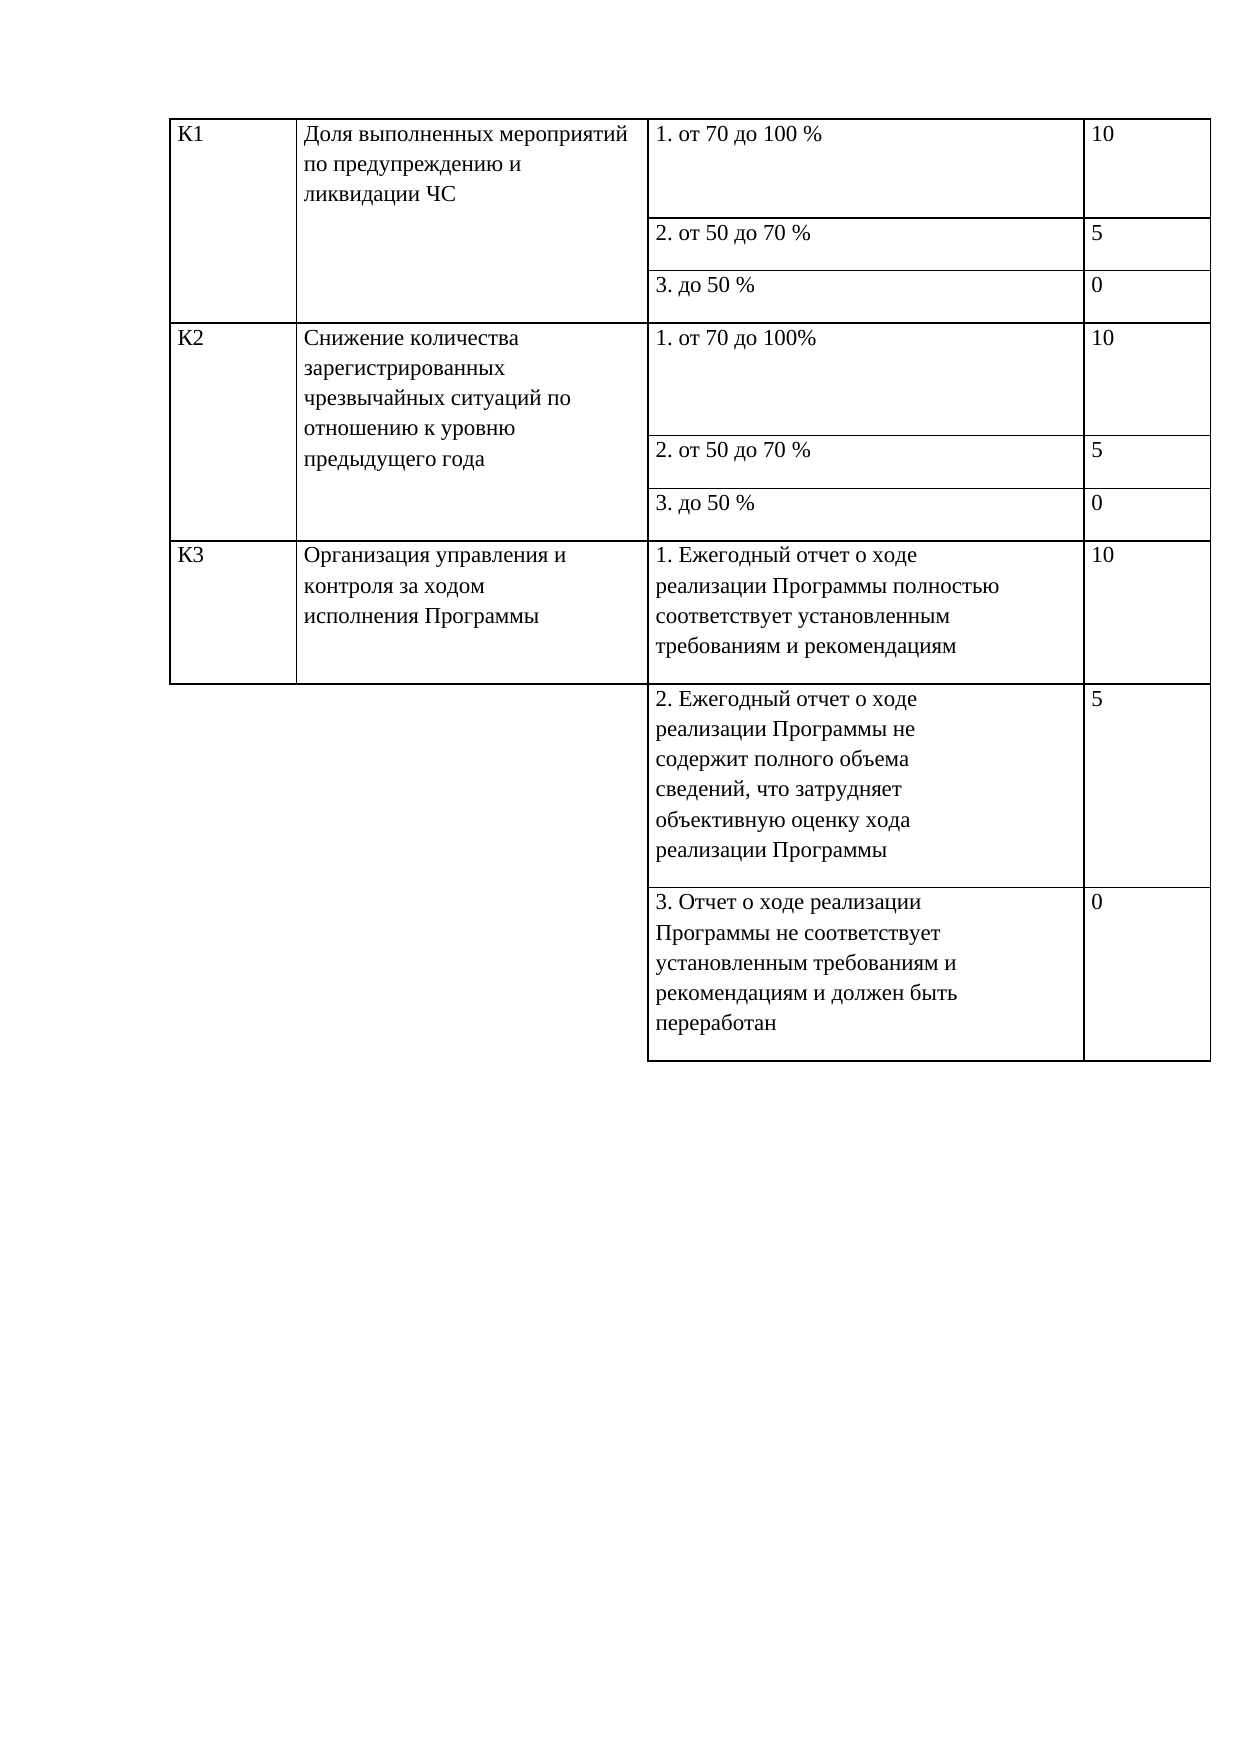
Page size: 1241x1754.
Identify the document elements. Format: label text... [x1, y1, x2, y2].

table_cell 2. от 50 до 70 % [649, 436, 1083, 487]
table_cell Снижение количества зарегистрированных чрезвычайных ситуаций по отношению к уровню предыдущего года [297, 324, 647, 540]
table_cell 10 [1085, 120, 1210, 217]
table_cell 2. от 50 до 70 % [649, 219, 1083, 270]
table_cell 0 [1085, 888, 1210, 1060]
table_cell 0 [1085, 489, 1210, 540]
table_cell 1. Ежегодный отчет о ходе реализации Программы полностью соответствует установленным требованиям и рекомендациям [649, 542, 1083, 683]
table_cell 3. до 50 % [649, 271, 1083, 322]
table_cell 1. от 70 до 100% [649, 324, 1083, 435]
table_cell К1 [171, 120, 296, 322]
table_cell Организация управления и контроля за ходом исполнения Программы [297, 542, 647, 683]
table_cell 0 [1085, 271, 1210, 322]
table_cell 1. от 70 до 100 % [649, 120, 1083, 217]
table_cell 10 [1085, 542, 1210, 683]
table_cell 10 [1085, 324, 1210, 435]
table_cell К3 [171, 542, 296, 683]
table_cell 2. Ежегодный отчет о ходе реализации Программы не содержит полного объема сведений, что затрудняет объективную оценку хода реализации Программы [649, 685, 1083, 887]
table_cell 5 [1085, 685, 1210, 887]
table_cell 5 [1085, 436, 1210, 487]
table_cell Доля выполненных мероприятий по предупреждению и ликвидации ЧС [297, 120, 647, 322]
table_cell 5 [1085, 219, 1210, 270]
table_cell 3. Отчет о ходе реализации Программы не соответствует установленным требованиям и рекомендациям и должен быть переработан [649, 888, 1083, 1060]
table_cell 3. до 50 % [649, 489, 1083, 540]
table_cell К2 [171, 324, 296, 540]
